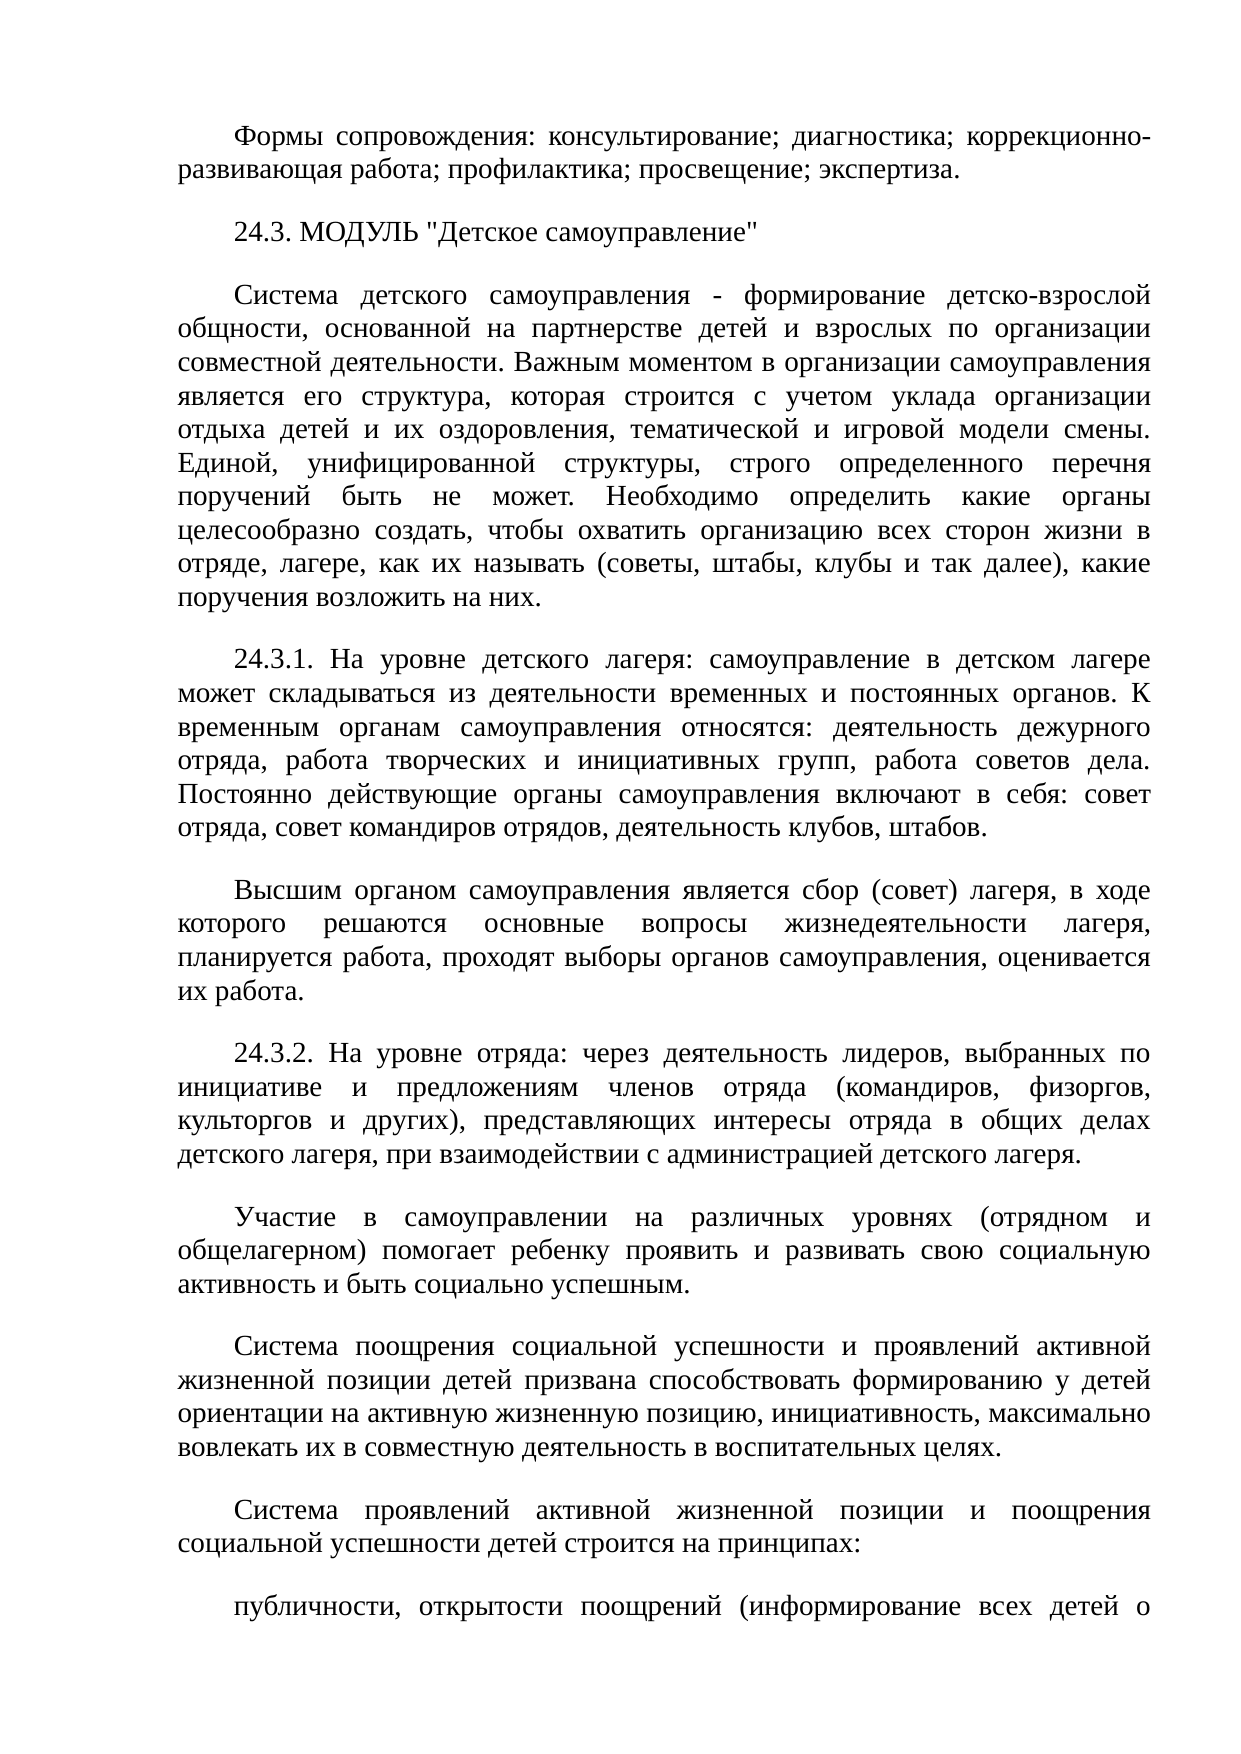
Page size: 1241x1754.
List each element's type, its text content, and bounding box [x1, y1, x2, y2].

text Система детского самоуправления - формирование детско-взрослой общности, основанной на партнерстве детей и взрослых по организации совместной деятельности. Важным моментом в организации самоуправления является его структура, которая строится с учетом уклада организации отдыха детей и их оздоровления, тематической и игровой модели смены. Единой, унифицированной структуры, строго определенного перечня поручений быть не может. Необходимо определить какие органы целесообразно создать, чтобы охватить организацию всех сторон жизни в отряде, лагере, как их называть (советы, штабы, клубы и так далее), какие поручения возложить на них. [177, 277, 1152, 612]
text 24.3.1. На уровне детского лагеря: самоуправление в детском лагере может складываться из деятельности временных и постоянных органов. К временным органам самоуправления относятся: деятельность дежурного отряда, работа творческих и инициативных групп, работа советов дела. Постоянно действующие органы самоуправления включают в себя: совет отряда, совет командиров отрядов, деятельность клубов, штабов. [177, 642, 1152, 843]
text Система проявлений активной жизненной позиции и поощрения социальной успешности детей строится на принципах: [177, 1492, 1152, 1559]
text Высшим органом самоуправления является сбор (совет) лагеря, в ходе которого решаются основные вопросы жизнедеятельности лагеря, планируется работа, проходят выборы органов самоуправления, оценивается их работа. [177, 872, 1152, 1006]
text Система поощрения социальной успешности и проявлений активной жизненной позиции детей призвана способствовать формированию у детей ориентации на активную жизненную позицию, инициативность, максимально вовлекать их в совместную деятельность в воспитательных целях. [177, 1328, 1152, 1463]
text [177, 1588, 1152, 1622]
text 24.3.2. На уровне отряда: через деятельность лидеров, выбранных по инициативе и предложениям членов отряда (командиров, физоргов, культоргов и других), представляющих интересы отряда в общих делах детского лагеря, при взаимодействии с администрацией детского лагеря. [177, 1035, 1152, 1169]
text Формы сопровождения: консультирование; диагностика; коррекционно-развивающая работа; профилактика; просвещение; экспертиза. [177, 118, 1152, 185]
text Участие в самоуправлении на различных уровнях (отрядном и общелагерном) помогает ребенку проявить и развивать свою социальную активность и быть социально успешным. [177, 1199, 1152, 1299]
text 24.3. МОДУЛЬ "Детское самоуправление" [177, 214, 1152, 248]
